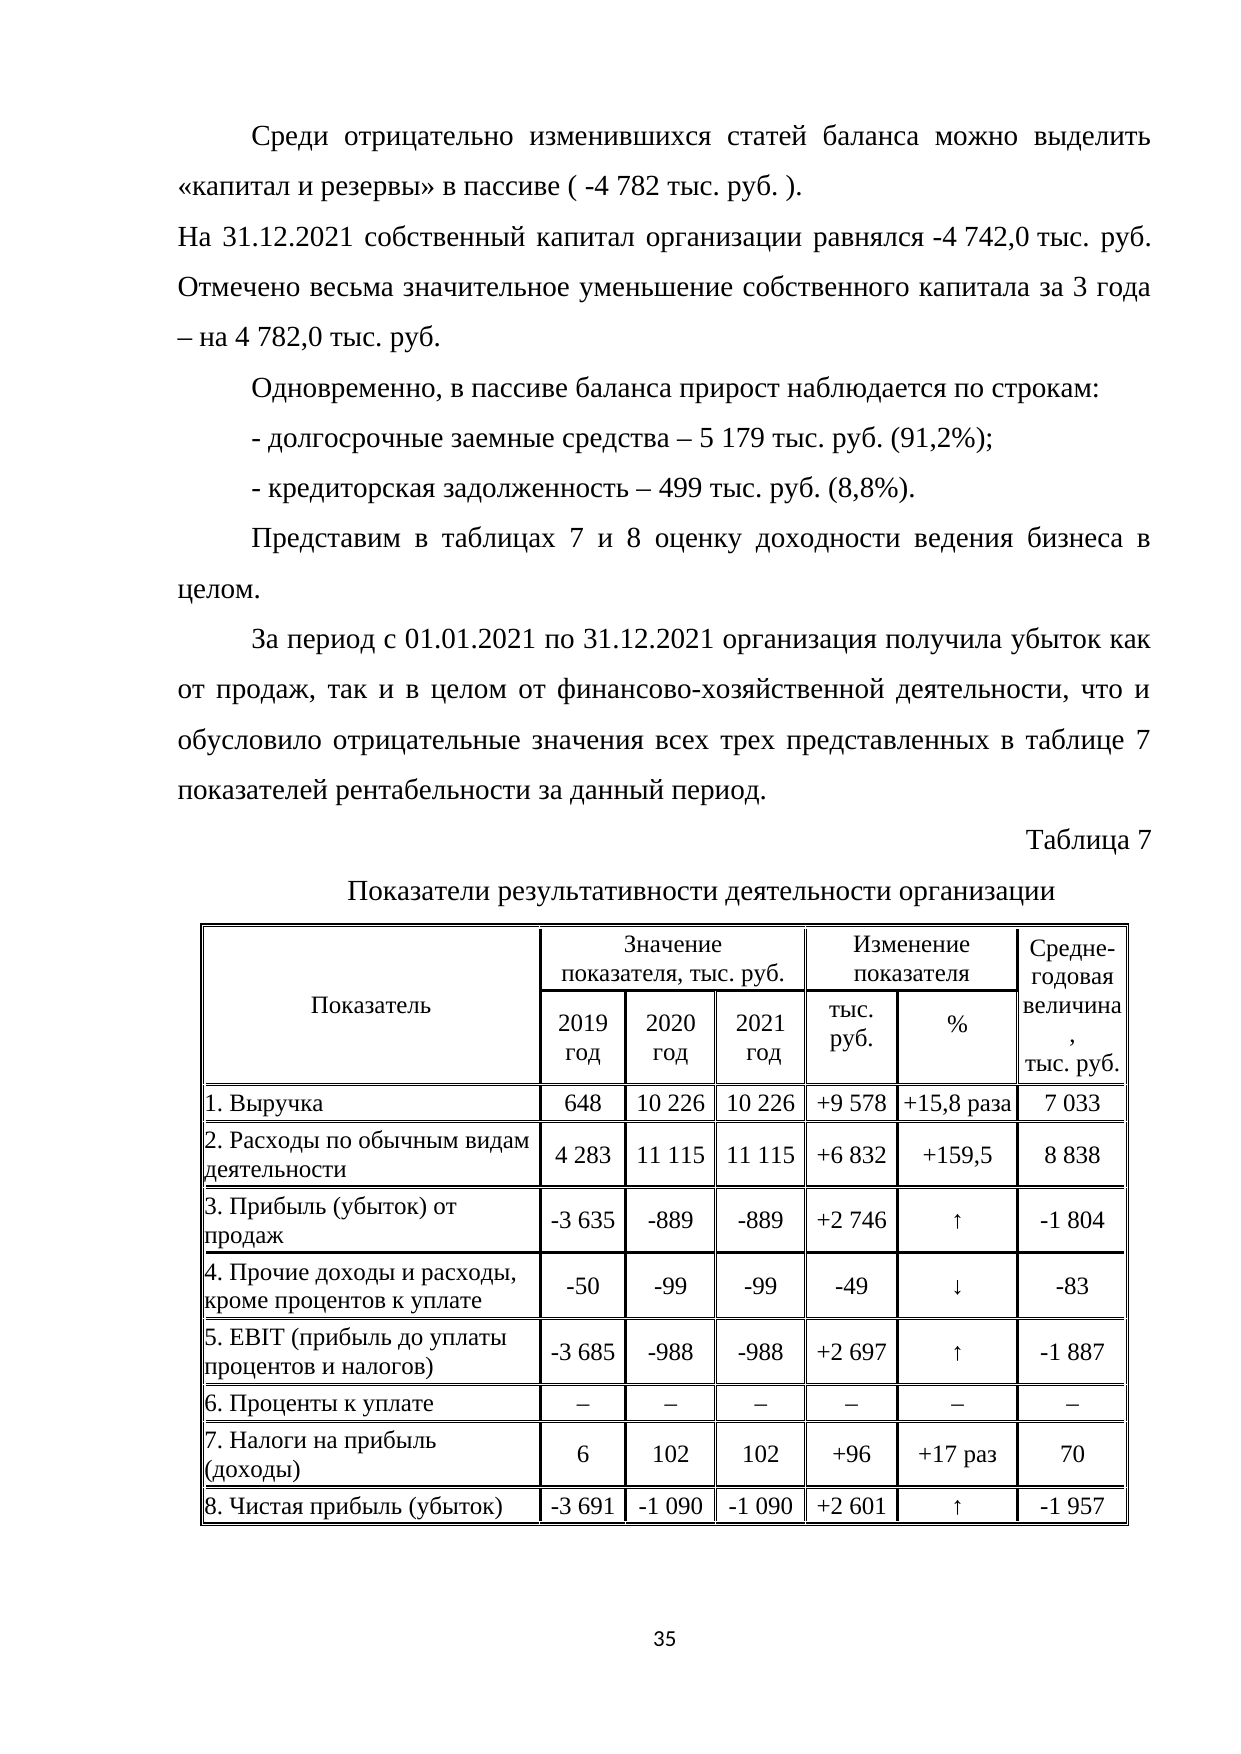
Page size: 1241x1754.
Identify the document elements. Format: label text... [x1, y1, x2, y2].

table_cell -988 [717, 1320, 804, 1382]
table_cell 4. Прочие доходы и расходы, кроме процентов к уплате [204, 1251, 539, 1317]
text Одновременно, в пассиве баланса прирост наблюдается по строкам: [177, 370, 1152, 403]
text - кредиторская задолженность – 499 тыс. руб. (8,8%). [177, 470, 1152, 504]
table_cell 2019 год [542, 992, 624, 1083]
text Таблица 7 [177, 822, 1152, 856]
text Представим в таблицах 7 и 8 оценку доходности ведения бизнеса в целом. [177, 521, 1152, 604]
table_header Изменение показателя [806, 927, 1017, 989]
table_cell 3. Прибыль (убыток) от продаж [204, 1185, 539, 1251]
table_cell -1 887 [1017, 1317, 1127, 1382]
table_cell – [542, 1386, 624, 1419]
table_cell – [807, 1386, 896, 1419]
table_cell -988 [627, 1320, 714, 1382]
table_cell 7. Налоги на прибыль (доходы) [204, 1420, 539, 1485]
table_cell 102 [717, 1423, 804, 1485]
table_cell 6 [542, 1423, 624, 1485]
table_cell 70 [1019, 1420, 1126, 1485]
table_cell – [899, 1386, 1016, 1419]
table_cell -3 685 [542, 1320, 624, 1382]
table_cell +2 746 [807, 1189, 896, 1251]
table_cell 11 115 [717, 1123, 804, 1185]
text Показатели результативности деятельности организации [177, 873, 1152, 906]
table_cell +96 [807, 1423, 896, 1485]
table_cell 8. Чистая прибыль (убыток) [204, 1485, 540, 1522]
table_cell +15,8 раза [899, 1086, 1016, 1119]
table_cell -889 [627, 1189, 714, 1251]
text На 31.12.2021 собственный капитал организации равнялся -4 742,0 тыс. руб. Отмечено весьма значительное уменьшение собственного капитала за 3 года – на 4 782,0 тыс. руб. [177, 219, 1152, 353]
table_cell 102 [627, 1423, 714, 1485]
table_cell 5. EBIT (прибыль до уплаты процентов и налогов) [202, 1317, 540, 1382]
text Среди отрицательно изменившихся статей баланса можно выделить «капитал и резервы» в пассиве ( -4 782 тыс. руб. ). [177, 118, 1152, 202]
table_cell ↑ [897, 1489, 1017, 1522]
table_cell 2020 год [627, 992, 714, 1083]
table_cell – [1019, 1383, 1126, 1419]
table_cell ↑ [899, 1320, 1016, 1382]
table_cell -83 [1019, 1251, 1126, 1317]
table_cell -1 957 [1017, 1485, 1126, 1522]
table_cell -99 [717, 1254, 804, 1317]
table_cell -3 691 [540, 1489, 625, 1522]
table_cell ↓ [899, 1254, 1016, 1317]
table_cell – [627, 1386, 714, 1419]
table_cell +159,5 [899, 1123, 1016, 1185]
table_cell 648 [542, 1086, 624, 1119]
table_cell +2 697 [807, 1320, 896, 1382]
table_cell – [717, 1386, 804, 1419]
table_cell -889 [717, 1189, 804, 1251]
table_cell ↑ [899, 1189, 1016, 1251]
table_cell -1 090 [716, 1489, 806, 1522]
table_cell % [899, 992, 1016, 1083]
text За период с 01.01.2021 по 31.12.2021 организация получила убыток как от продаж, так и в целом от финансово-хозяйственной деятельности, что и обусловило отрицательные значения всех трех представленных в таблице 7 показателей рентабельности за данный период. [177, 621, 1152, 806]
table_cell 10 226 [717, 1086, 804, 1119]
table_cell 7 033 [1017, 1083, 1127, 1119]
table_cell 4 283 [542, 1123, 624, 1185]
table_cell -99 [627, 1254, 714, 1317]
table_header Показатель [204, 925, 540, 1083]
table_cell 8 838 [1019, 1120, 1126, 1185]
table_cell 2021 год [717, 992, 804, 1083]
table_header Значение показателя, тыс. руб. [540, 927, 806, 989]
table_cell -49 [807, 1254, 896, 1317]
table_cell +2 601 [806, 1489, 897, 1522]
table_cell +17 раз [899, 1423, 1016, 1485]
table_cell -1 090 [625, 1489, 716, 1522]
table_cell 6. Проценты к уплате [204, 1383, 539, 1419]
table_cell 11 115 [627, 1123, 714, 1185]
table_cell 2. Расходы по обычным видам деятельности [204, 1120, 539, 1185]
table_cell +6 832 [807, 1123, 896, 1185]
table_cell тыс. руб. [807, 992, 896, 1083]
table_cell -1 804 [1019, 1185, 1126, 1251]
text - долгосрочные заемные средства – 5 179 тыс. руб. (91,2%); [177, 420, 1152, 453]
table_cell -50 [542, 1254, 624, 1317]
table_cell 10 226 [627, 1086, 714, 1119]
table_cell -3 635 [542, 1189, 624, 1251]
table_cell 1. Выручка [202, 1083, 540, 1119]
table_header Средне- годовая величина, тыс. руб. [1017, 927, 1126, 1083]
table_cell +9 578 [807, 1086, 896, 1119]
